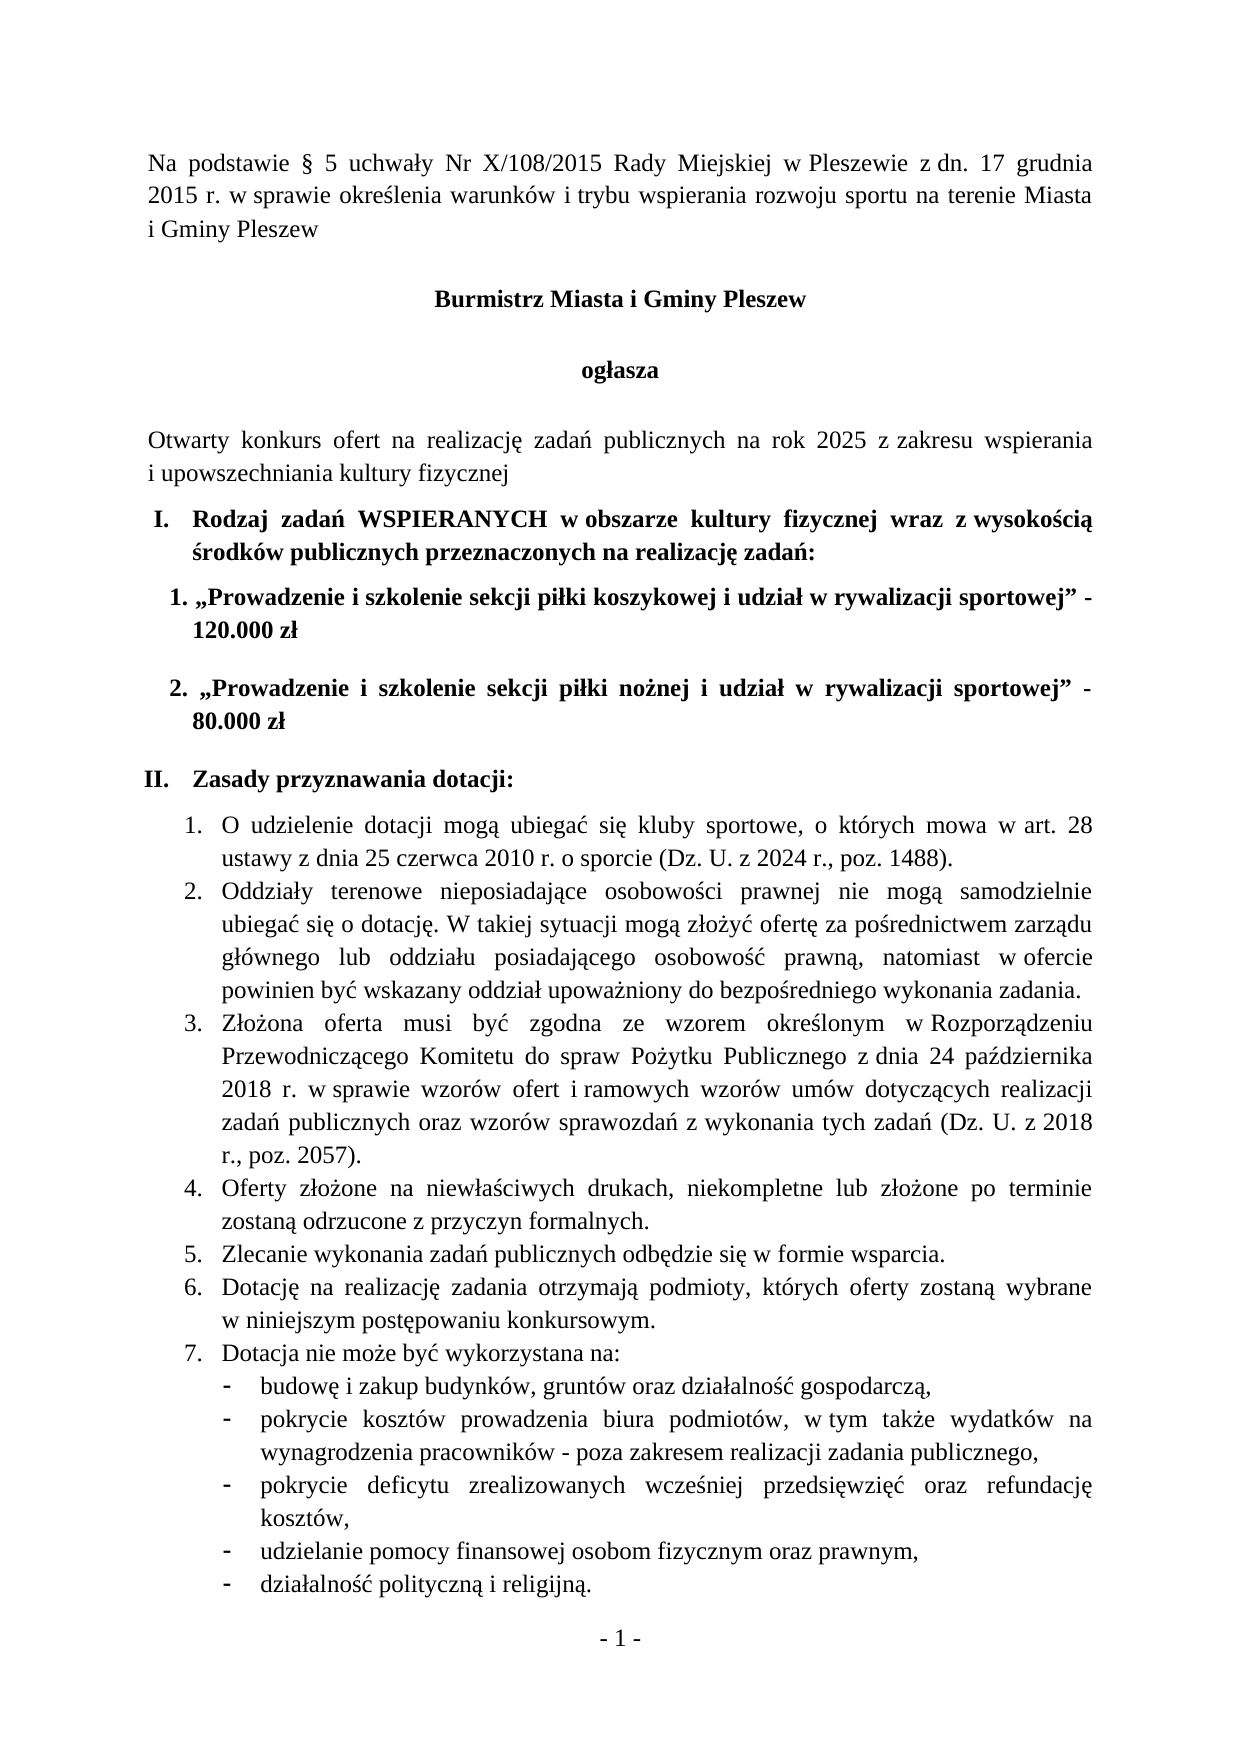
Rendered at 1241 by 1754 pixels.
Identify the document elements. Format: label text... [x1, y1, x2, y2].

list Oddziały terenowe nieposiadające osobowości prawnej nie mogą samodzielnie ubiegać się o dotację. W takiej sytuacji mogą złożyć ofertę za pośrednictwem zarządu głównego lub oddziału posiadającego osobowość prawną, natomiast w ofercie powinien być wskazany oddział upoważniony do bezpośredniego wykonania zadania. [184, 876, 1093, 1004]
text 2. „Prowadzenie i szkolenie sekcji piłki nożnej i udział w rywalizacji sportowej” - 80.000 zł [169, 673, 1093, 735]
text ogłasza [148, 355, 1093, 383]
list Dotację na realizację zadania otrzymają podmioty, których oferty zostaną wybrane w niniejszym postępowaniu konkursowym. [184, 1272, 1093, 1334]
list pokrycie kosztów prowadzenia biura podmiotów, w tym także wydatków na wynagrodzenia pracowników - poza zakresem realizacji zadania publicznego, [223, 1404, 1093, 1466]
text Otwarty konkurs ofert na realizację zadań publicznych na rok 2025 z zakresu wspierania i upowszechniania kultury fizycznej [148, 425, 1093, 487]
list udzielanie pomocy finansowej osobom fizycznym oraz prawnym, [223, 1536, 1093, 1565]
list Rodzaj zadań WSPIERANYCH w obszarze kultury fizycznej wraz z wysokością środków publicznych przeznaczonych na realizację zadań: [169, 504, 1093, 566]
list Dotacja nie może być wykorzystana na: [184, 1338, 1093, 1367]
list Oferty złożone na niewłaściwych drukach, niekompletne lub złożone po terminie zostaną odrzucone z przyczyn formalnych. [184, 1173, 1093, 1235]
list pokrycie deficytu zrealizowanych wcześniej przedsięwzięć oraz refundację kosztów, [223, 1470, 1093, 1532]
text 1. „Prowadzenie i szkolenie sekcji piłki koszykowej i udział w rywalizacji sportowej” -120.000 zł [169, 582, 1093, 644]
list Złożona oferta musi być zgodna ze wzorem określonym w Rozporządzeniu Przewodniczącego Komitetu do spraw Pożytku Publicznego z dnia 24 października 2018 r. w sprawie wzorów ofert i ramowych wzorów umów dotyczących realizacji zadań publicznych oraz wzorów sprawozdań z wykonania tych zadań (Dz. U. z 2018 r., poz. 2057). [184, 1008, 1093, 1169]
list Zasady przyznawania dotacji: [169, 764, 1093, 793]
list Zlecanie wykonania zadań publicznych odbędzie się w formie wsparcia. [184, 1239, 1093, 1268]
text Burmistrz Miasta i Gminy Pleszew [148, 284, 1093, 313]
list działalność polityczną i religijną. [223, 1569, 1093, 1598]
list budowę i zakup budynków, gruntów oraz działalność gospodarczą, [223, 1371, 1093, 1400]
list O udzielenie dotacji mogą ubiegać się kluby sportowe, o których mowa w art. 28 ustawy z dnia 25 czerwca 2010 r. o sporcie (Dz. U. z 2024 r., poz. 1488). [184, 810, 1093, 872]
text Na podstawie § 5 uchwały Nr X/108/2015 Rady Miejskiej w Pleszewie z dn. 17 grudnia 2015 r. w sprawie określenia warunków i trybu wspierania rozwoju sportu na terenie Miasta i Gminy Pleszew [148, 148, 1093, 242]
